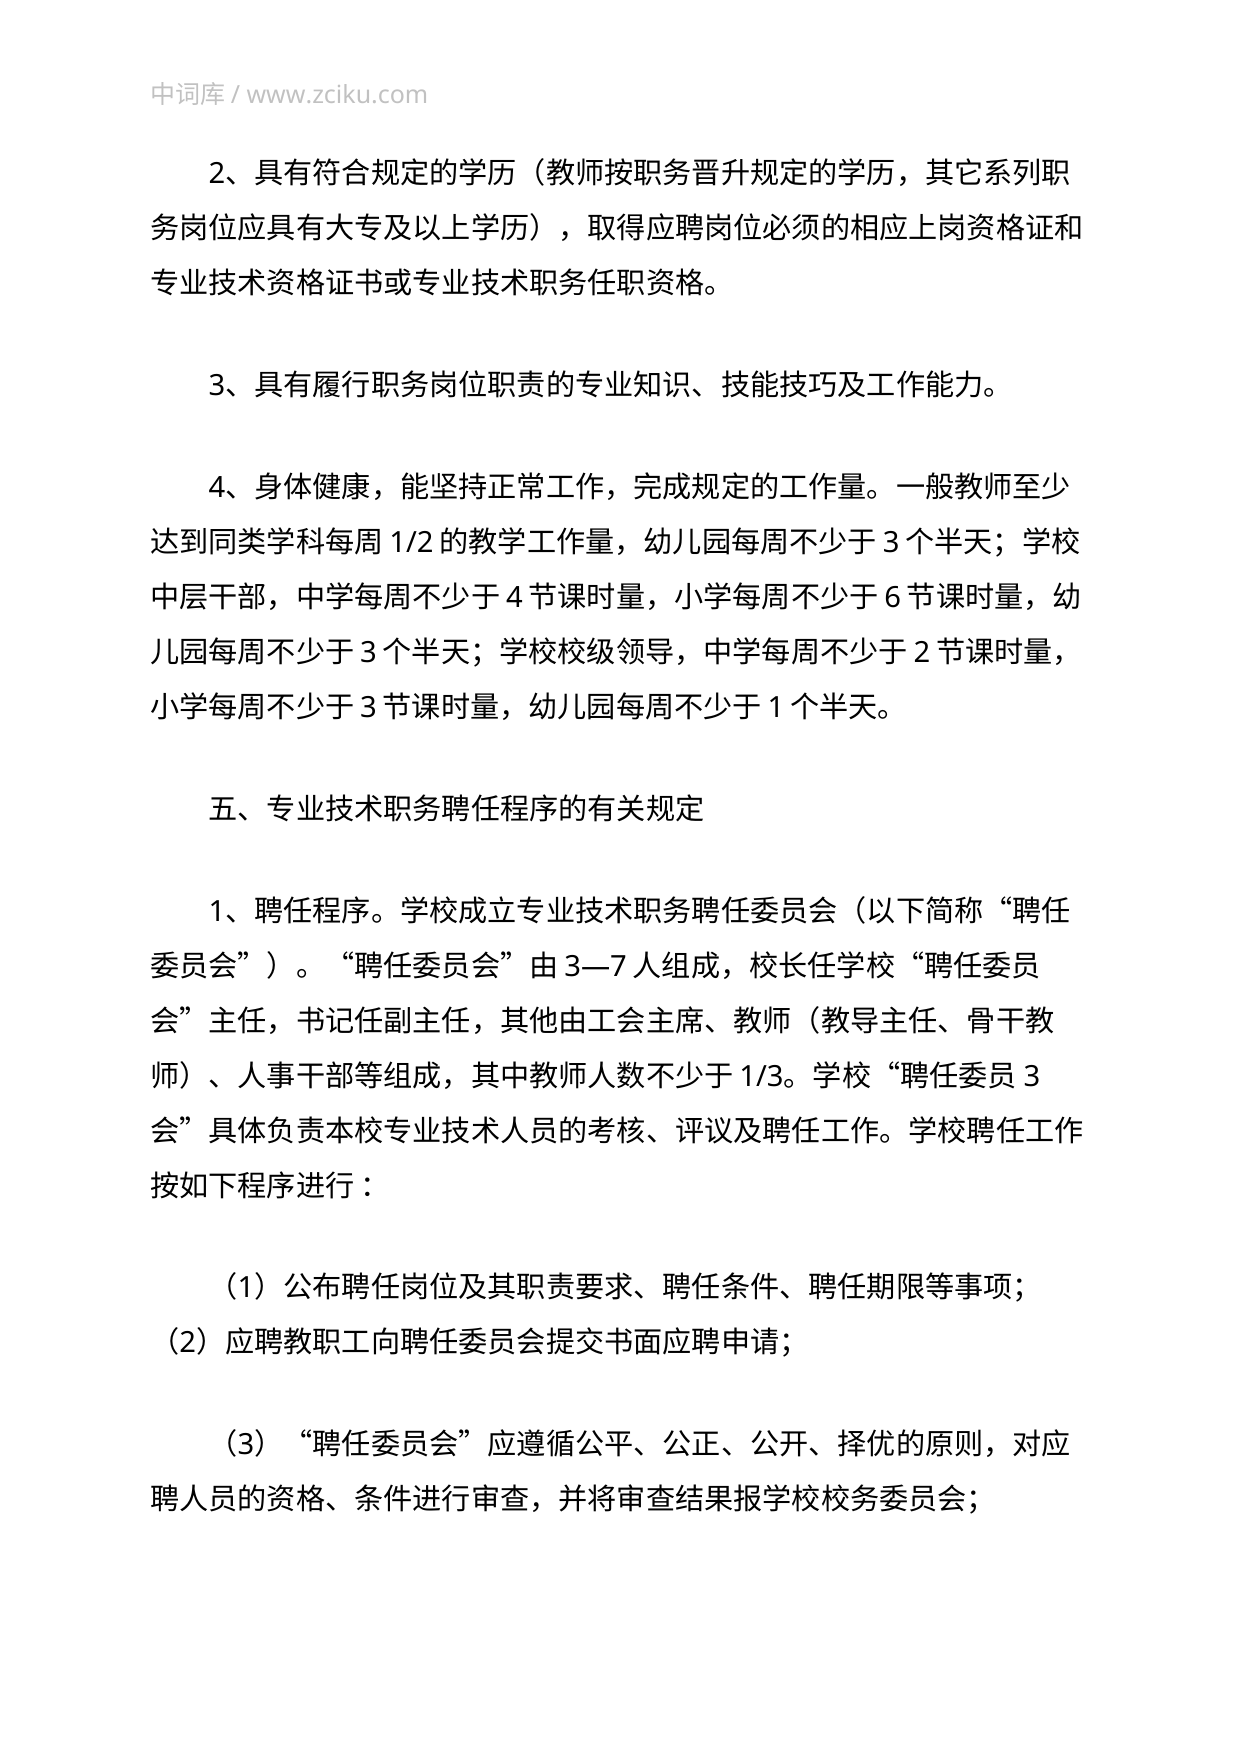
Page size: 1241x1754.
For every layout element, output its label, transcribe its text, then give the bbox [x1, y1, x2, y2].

text （1）公布聘任岗位及其职责要求、聘任条件、聘任期限等事项；（2）应聘教职工向聘任委员会提交书面应聘申请； [150, 1264, 1090, 1361]
text 4、身体健康，能坚持正常工作，完成规定的工作量。一般教师至少达到同类学科每周1/2的教学工作量，幼儿园每周不少于3个半天；学校中层干部，中学每周不少于4节课时量，小学每周不少于6节课时量，幼儿园每周不少于3个半天；学校校级领导，中学每周不少于2节课时量，小学每周不少于3节课时量，幼儿园每周不少于1个半天。 [150, 464, 1090, 726]
text 1、聘任程序。学校成立专业技术职务聘任委员会（以下简称“聘任委员会”）。“聘任委员会”由3—7人组成，校长任学校“聘任委员会”主任，书记任副主任，其他由工会主席、教师（教导主任、骨干教师）、人事干部等组成，其中教师人数不少于1/3。学校“聘任委员 3 会”具体负责本校专业技术人员的考核、评议及聘任工作。学校聘任工作按如下程序进行 ： [150, 887, 1090, 1204]
text （3）“聘任委员会”应遵循公平、公正、公开、择优的原则，对应聘人员的资格、条件进行审查，并将审查结果报学校校务委员会； [150, 1421, 1090, 1518]
text 3、具有履行职务岗位职责的专业知识、技能技巧及工作能力。 [150, 362, 1090, 404]
text 五、专业技术职务聘任程序的有关规定 [150, 786, 1090, 828]
text 2、具有符合规定的学历（教师按职务晋升规定的学历，其它系列职务岗位应具有大专及以上学历），取得应聘岗位必须的相应上岗资格证和专业技术资格证书或专业技术职务任职资格。 [150, 150, 1090, 302]
